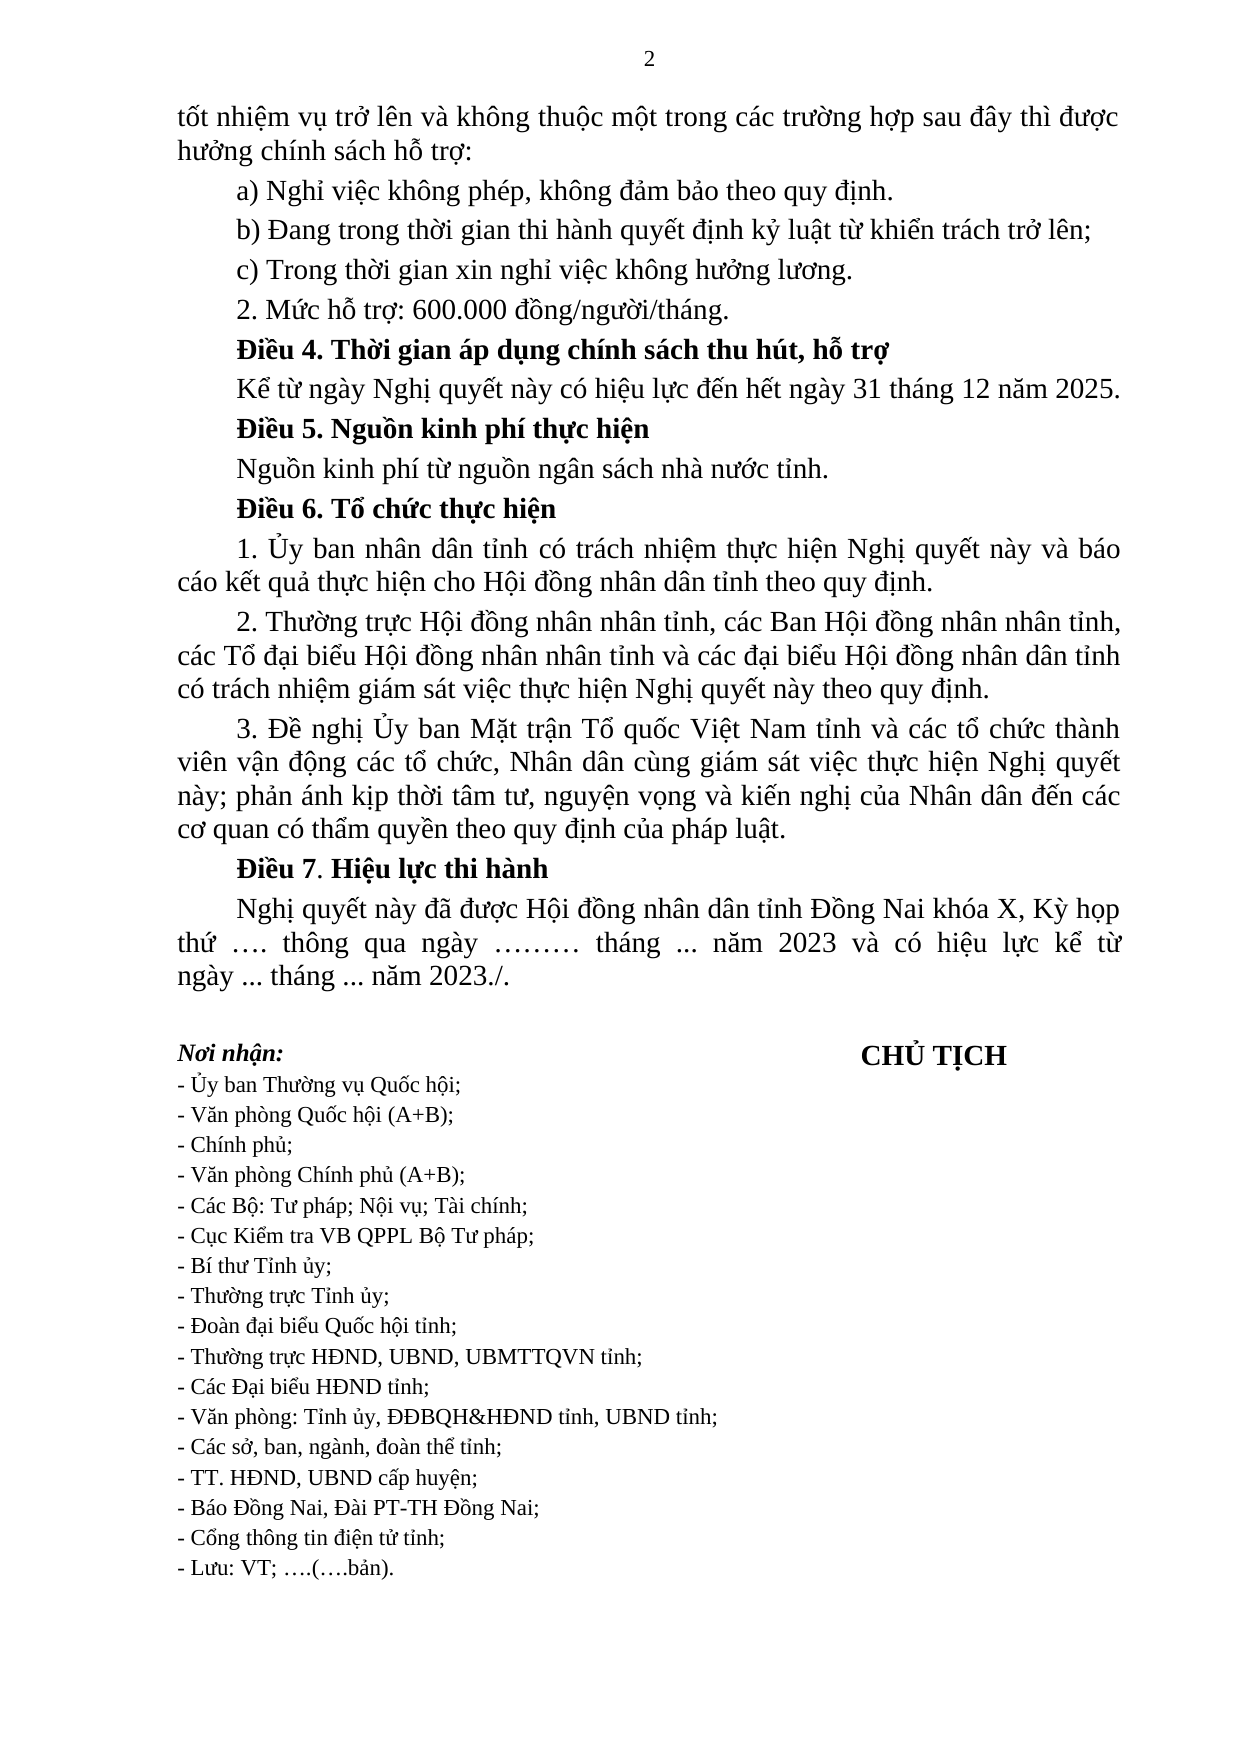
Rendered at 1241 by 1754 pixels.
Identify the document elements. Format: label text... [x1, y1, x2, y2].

text Nguồn kinh phí từ nguồn ngân sách nhà nước tỉnh. [177, 451, 1122, 485]
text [177, 99, 1122, 166]
text Điều 7. Hiệu lực thi hành [177, 851, 1122, 885]
text c) Trong thời gian xin nghỉ việc không hưởng lương. [177, 252, 1122, 286]
table_header CHỦ TỊCH [742, 1038, 1126, 1585]
text 1. Ủy ban nhân dân tỉnh có trách nhiệm thực hiện Nghị quyết này và báo cáo kết quả thực hiện cho Hội đồng nhân dân tỉnh theo quy định. [177, 531, 1122, 598]
text 2. Thường trực Hội đồng nhân nhân tỉnh, các Ban Hội đồng nhân nhân tỉnh, các Tổ đại biểu Hội đồng nhân nhân tỉnh và các đại biểu Hội đồng nhân dân tỉnh có trách nhiệm giám sát việc thực hiện Nghị quyết này theo quy định. [177, 604, 1122, 705]
text Điều 5. Nguồn kinh phí thực hiện [177, 411, 1122, 445]
text Kể từ ngày Nghị quyết này có hiệu lực đến hết ngày 31 tháng 12 năm 2025. [177, 372, 1122, 405]
table_header Nơi nhận: - Ủy ban Thường vụ Quốc hội; - Văn phòng Quốc hội (A+B); - Chính phủ; - Văn phòng Chính phủ (A+B); - Các Bộ: Tư pháp; Nội vụ; Tài chính; - Cục Kiểm tra VB QPPL Bộ Tư pháp; - Bí thư Tỉnh ủy; - Thường trực Tỉnh ủy; - Đoàn đại biểu Quốc hội tỉnh; - Thường trực HĐND, UBND, UBMTTQVN tỉnh; - Các Đại biểu HĐND tỉnh; - Văn phòng: Tỉnh ủy, ĐĐBQH&HĐND tỉnh, UBND tỉnh; - Các sở, ban, ngành, đoàn thể tỉnh; - TT. HĐND, UBND cấp huyện; - Báo Đồng Nai, Đài PT-TH Đồng Nai; - Cổng thông tin điện tử tỉnh; - Lưu: VT; ….(….bản). [166, 1038, 742, 1585]
text 2. Mức hỗ trợ: 600.000 đồng/người/tháng. [177, 292, 1122, 326]
text a) Nghỉ việc không phép, không đảm bảo theo quy định. [177, 173, 1122, 206]
text 3. Đề nghị Ủy ban Mặt trận Tổ quốc Việt Nam tỉnh và các tổ chức thành viên vận động các tổ chức, Nhân dân cùng giám sát việc thực hiện Nghị quyết này; phản ánh kịp thời tâm tư, nguyện vọng và kiến nghị của Nhân dân đến các cơ quan có thẩm quyền theo quy định của pháp luật. [177, 711, 1122, 845]
text Điều 6. Tổ chức thực hiện [177, 491, 1122, 524]
text b) Đang trong thời gian thi hành quyết định kỷ luật từ khiển trách trở lên; [177, 212, 1122, 246]
text Điều 4. Thời gian áp dụng chính sách thu hút, hỗ trợ [177, 332, 1122, 365]
text Nghị quyết này đã được Hội đồng nhân dân tỉnh Đồng Nai khóa X, Kỳ họp thứ …. thông qua ngày ……… tháng ... năm 2023 và có hiệu lực kể từ ngày ... tháng ... năm 2023./. [177, 891, 1122, 992]
